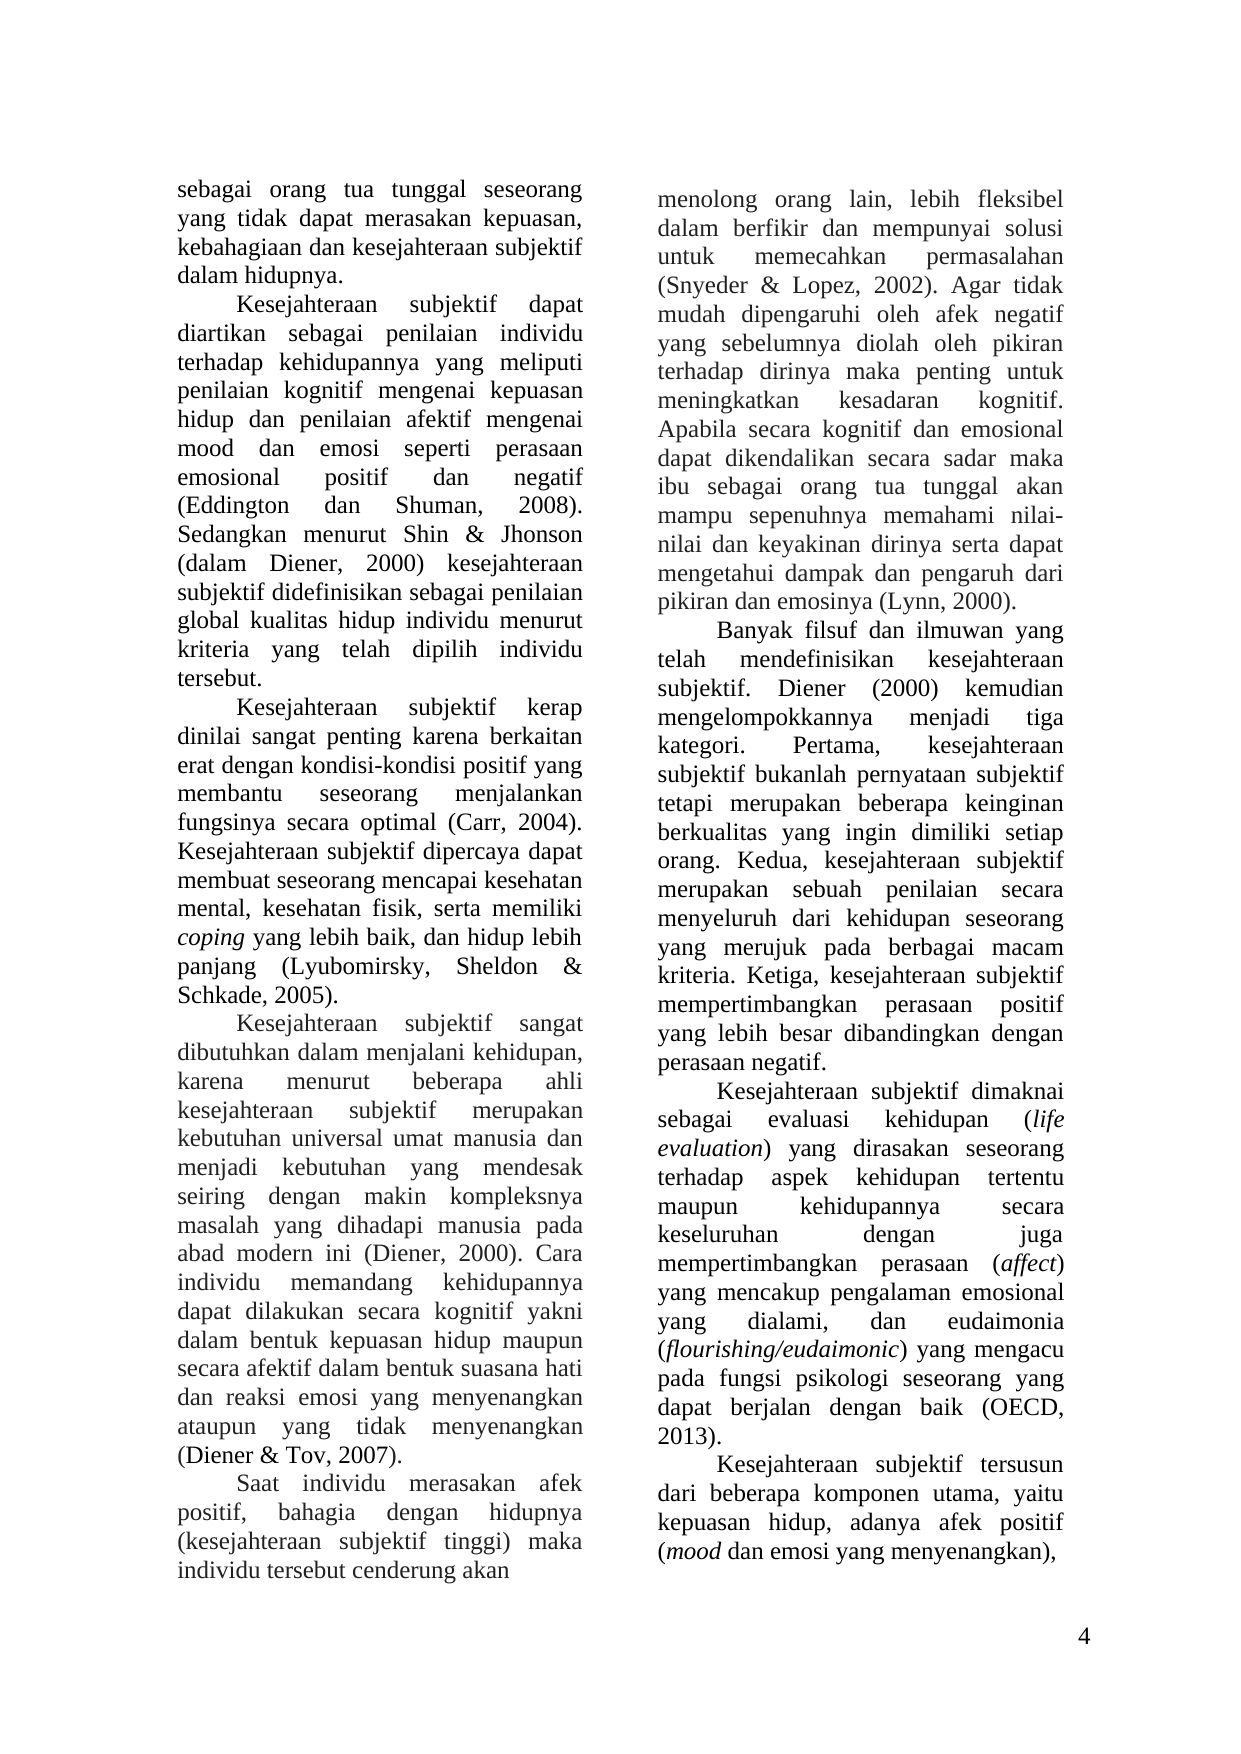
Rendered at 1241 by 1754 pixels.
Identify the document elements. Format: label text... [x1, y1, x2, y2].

text menolong orang lain, lebih fleksibel dalam berfikir dan mempunyai solusi untuk memecahkan permasalahan (Snyeder & Lopez, 2002). Agar tidak mudah dipengaruhi oleh afek negatif yang sebelumnya diolah oleh pikiran terhadap dirinya maka penting untuk meningkatkan kesadaran kognitif. Apabila secara kognitif dan emosional dapat dikendalikan secara sadar maka ibu sebagai orang tua tunggal akan mampu sepenuhnya memahami nilai- nilai dan keyakinan dirinya serta dapat mengetahui dampak dan pengaruh dari pikiran dan emosinya (Lynn, 2000). [657, 184, 1064, 615]
text sebagai orang tua tunggal seseorang yang tidak dapat merasakan kepuasan, kebahagiaan dan kesejahteraan subjektif dalam hidupnya. [177, 174, 582, 289]
text Kesejahteraan subjektif sangat dibutuhkan dalam menjalani kehidupan, karena menurut beberapa ahli kesejahteraan subjektif merupakan kebutuhan universal umat manusia dan menjadi kebutuhan yang mendesak seiring dengan makin kompleksnya masalah yang dihadapi manusia pada abad modern ini (Diener, 2000). Cara individu memandang kehidupannya dapat dilakukan secara kognitif yakni dalam bentuk kepuasan hidup maupun secara afektif dalam bentuk suasana hati dan reaksi emosi yang menyenangkan ataupun yang tidak menyenangkan (Diener & Tov, 2007). [177, 1008, 583, 1468]
text Banyak filsuf dan ilmuwan yang telah mendefinisikan kesejahteraan subjektif. Diener (2000) kemudian mengelompokkannya menjadi tiga kategori. Pertama, kesejahteraan subjektif bukanlah pernyataan subjektif tetapi merupakan beberapa keinginan berkualitas yang ingin dimiliki setiap orang. Kedua, kesejahteraan subjektif merupakan sebuah penilaian secara menyeluruh dari kehidupan seseorang yang merujuk pada berbagai macam kriteria. Ketiga, kesejahteraan subjektif mempertimbangkan perasaan positif yang lebih besar dibandingkan dengan perasaan negatif. [657, 616, 1064, 1076]
text Kesejahteraan subjektif kerap dinilai sangat penting karena berkaitan erat dengan kondisi-kondisi positif yang membantu seseorang menjalankan fungsinya secara optimal (Carr, 2004). Kesejahteraan subjektif dipercaya dapat membuat seseorang mencapai kesehatan mental, kesehatan fisik, serta memiliki coping yang lebih baik, dan hidup lebih panjang (Lyubomirsky, Sheldon & Schkade, 2005). [177, 692, 583, 1008]
text Kesejahteraan subjektif dimaknai sebagai evaluasi kehidupan (life evaluation) yang dirasakan seseorang terhadap aspek kehidupan tertentu maupun kehidupannya secara keseluruhan dengan juga mempertimbangkan perasaan (affect) yang mencakup pengalaman emosional yang dialami, dan eudaimonia (flourishing/eudaimonic) yang mengacu pada fungsi psikologi seseorang yang dapat berjalan dengan baik (OECD, 2013). [657, 1076, 1064, 1449]
text Saat individu merasakan afek positif, bahagia dengan hidupnya (kesejahteraan subjektif tinggi) maka individu tersebut cenderung akan [177, 1468, 582, 1583]
text Kesejahteraan subjektif tersusun dari beberapa komponen utama, yaitu kepuasan hidup, adanya afek positif (mood dan emosi yang menyenangkan), [657, 1449, 1064, 1564]
text Kesejahteraan subjektif dapat diartikan sebagai penilaian individu terhadap kehidupannya yang meliputi penilaian kognitif mengenai kepuasan hidup dan penilaian afektif mengenai mood dan emosi seperti perasaan emosional positif dan negatif (Eddington dan Shuman, 2008). Sedangkan menurut Shin & Jhonson (dalam Diener, 2000) kesejahteraan subjektif didefinisikan sebagai penilaian global kualitas hidup individu menurut kriteria yang telah dipilih individu tersebut. [177, 289, 583, 692]
